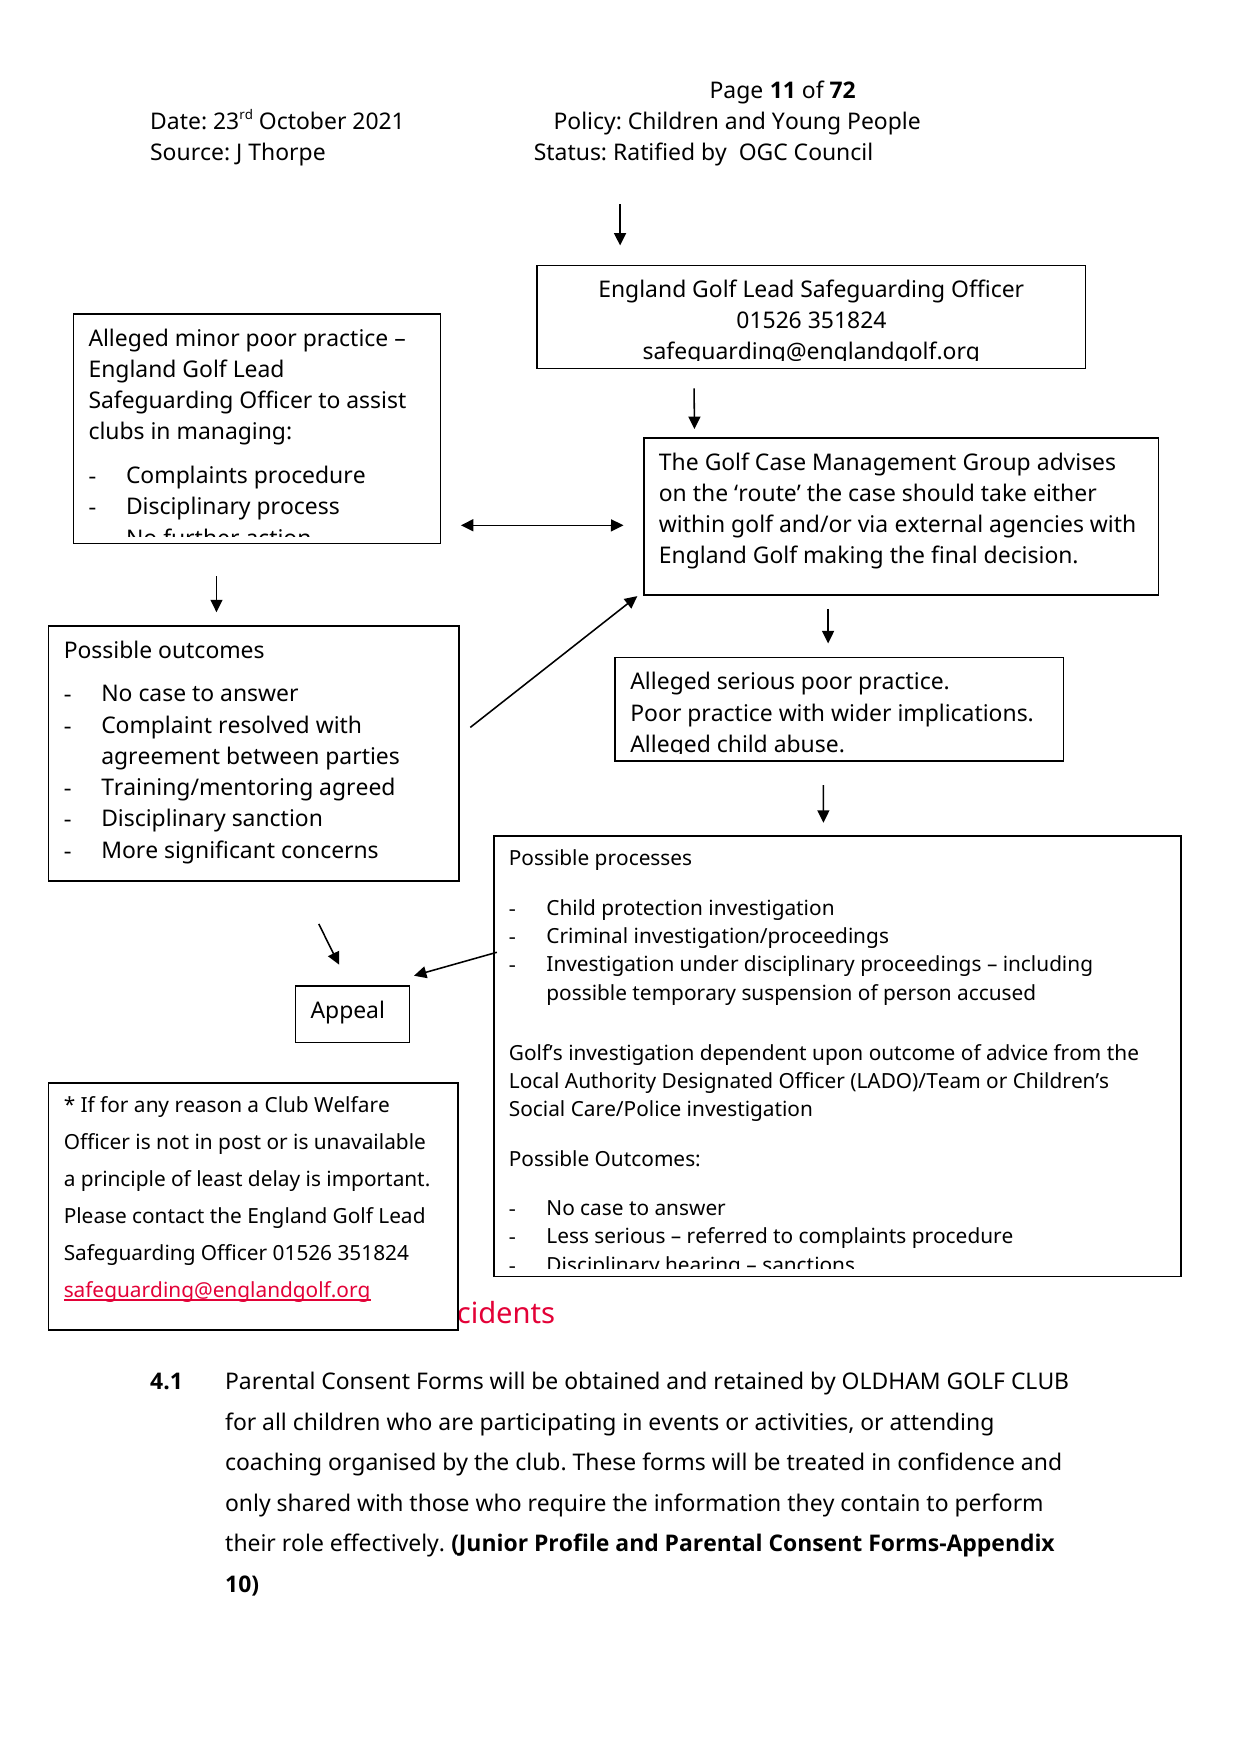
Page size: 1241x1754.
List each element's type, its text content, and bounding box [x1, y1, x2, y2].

list Parental Consent Forms will be obtained and retained by OLDHAM GOLF CLUB for all children who are participating in events or activities, or attending coaching organised by the club. These forms will be treated in confidence and only shared with those who require the information they contain to perform their role effectively. (Junior Profile and Parental Consent Forms-Appendix 10) [150, 1365, 1090, 1599]
subtitle Emergencies and incidents [150, 1292, 1090, 1332]
